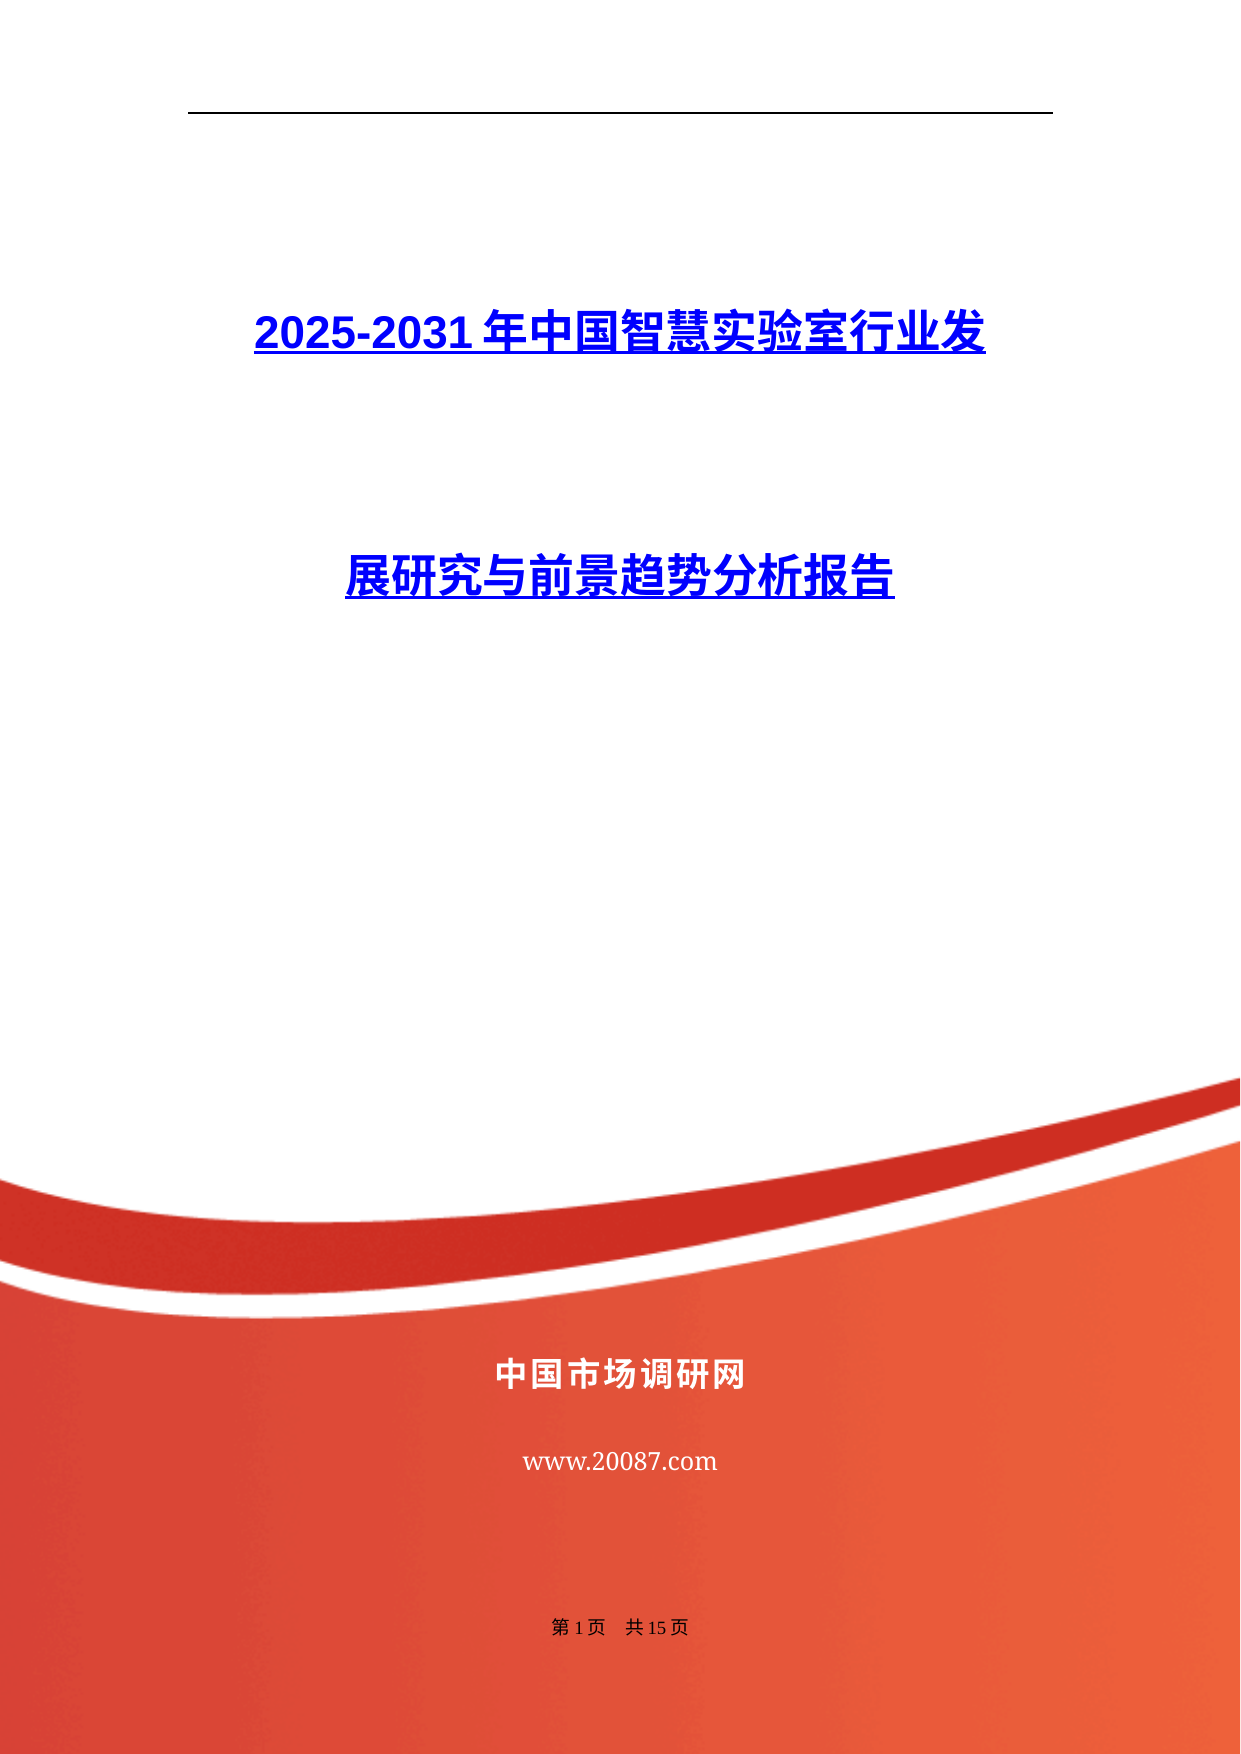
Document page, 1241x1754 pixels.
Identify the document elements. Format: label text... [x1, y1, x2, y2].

text www.20087.com [187, 1428, 1053, 1493]
subtitle 中国市场调研网 [187, 1339, 1053, 1404]
table_header 2025-2031年中国智慧实验室行业发展研究与前景趋势分析报告 [188, 207, 1053, 773]
picture [0, 1006, 1241, 1754]
